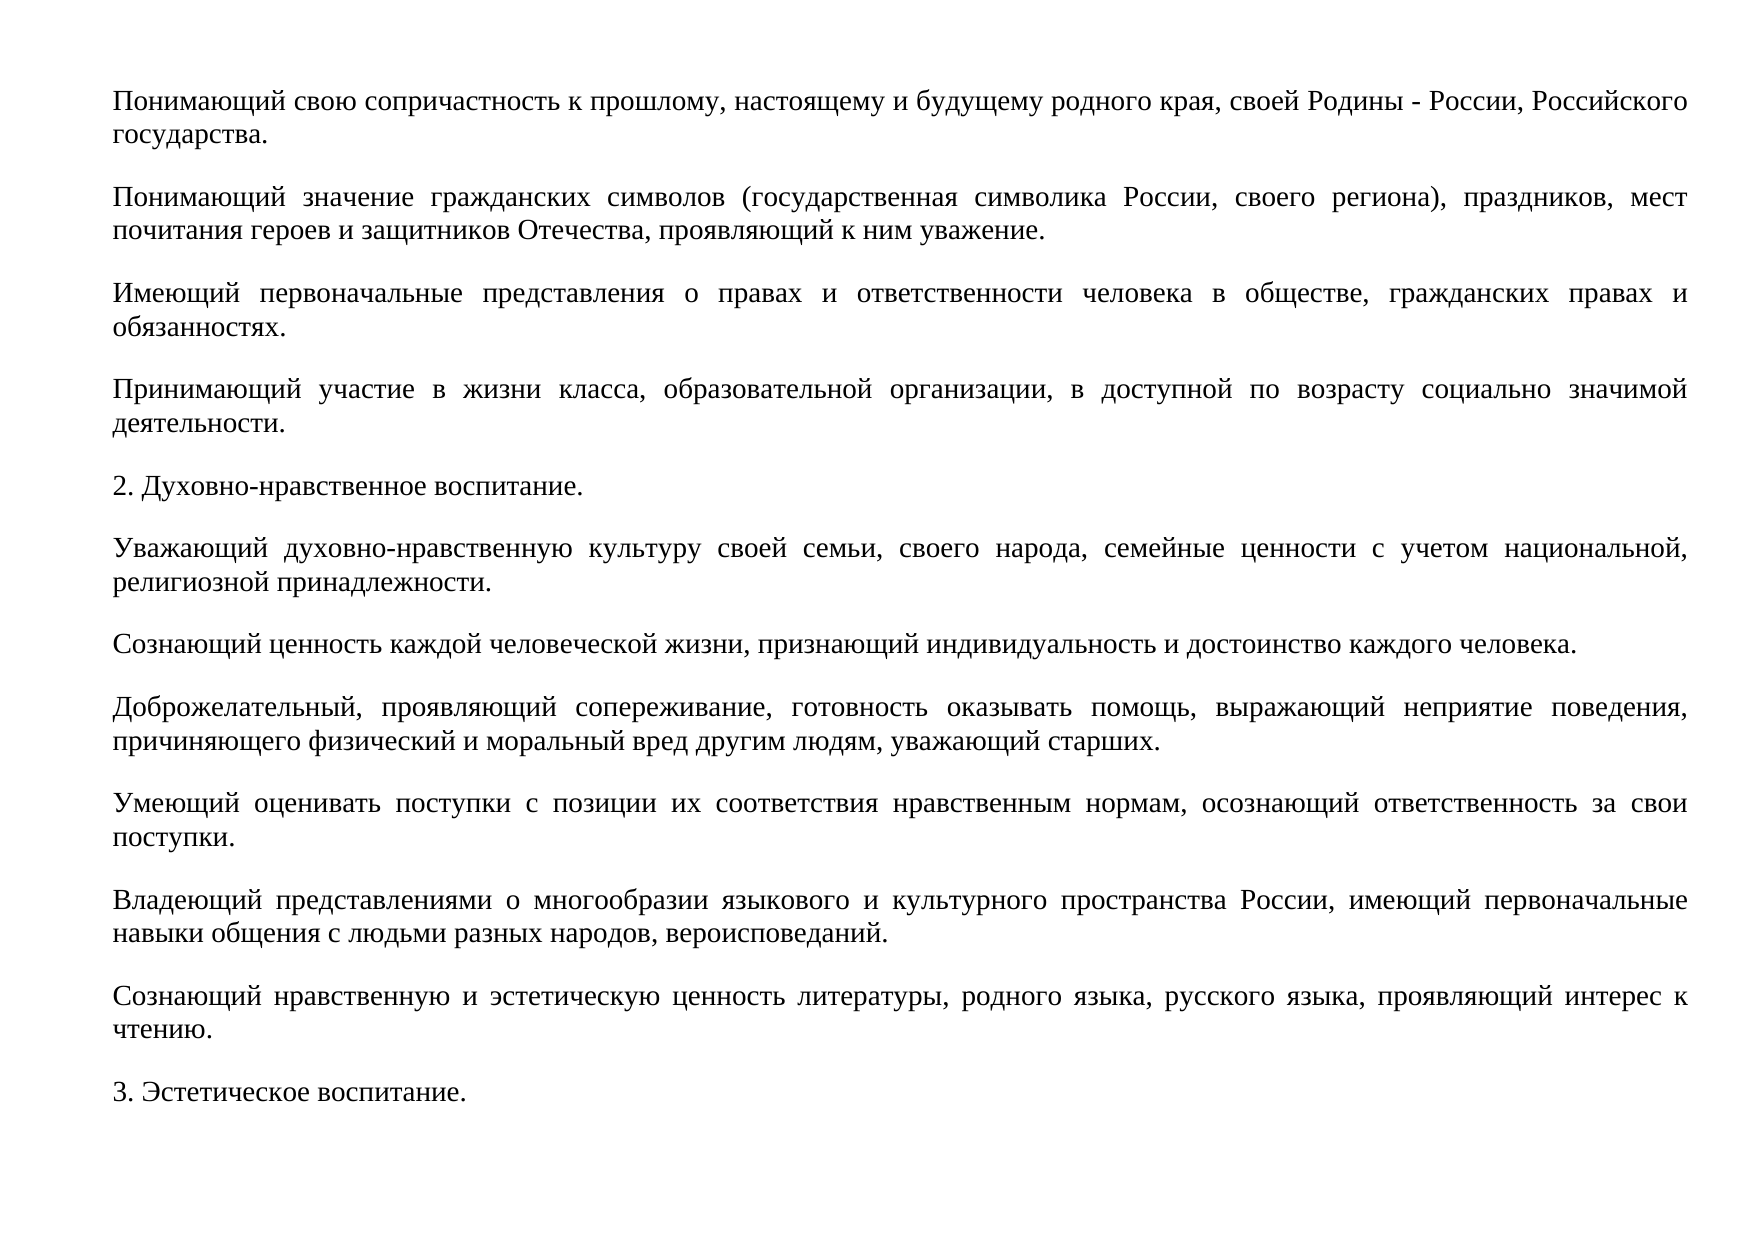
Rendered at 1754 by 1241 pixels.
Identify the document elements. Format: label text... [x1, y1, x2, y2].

text Сознающий ценность каждой человеческой жизни, признающий индивидуальность и достоинство каждого человека. [112, 627, 1689, 660]
text Уважающий духовно-нравственную культуру своей семьи, своего народа, семейные ценности с учетом национальной, религиозной принадлежности. [112, 530, 1689, 597]
text Имеющий первоначальные представления о правах и ответственности человека в обществе, гражданских правах и обязанностях. [112, 275, 1689, 342]
text Доброжелательный, проявляющий сопереживание, готовность оказывать помощь, выражающий неприятие поведения, причиняющего физический и моральный вред другим людям, уважающий старших. [112, 689, 1689, 756]
text Понимающий значение гражданских символов (государственная символика России, своего региона), праздников, мест почитания героев и защитников Отечества, проявляющий к ним уважение. [112, 179, 1689, 246]
text Владеющий представлениями о многообразии языкового и культурного пространства России, имеющий первоначальные навыки общения с людьми разных народов, вероисповеданий. [112, 882, 1689, 949]
text Понимающий свою сопричастность к прошлому, настоящему и будущему родного края, своей Родины - России, Российского государства. [112, 83, 1689, 150]
text 2. Духовно-нравственное воспитание. [112, 468, 1689, 501]
text Умеющий оценивать поступки с позиции их соответствия нравственным нормам, осознающий ответственность за свои поступки. [112, 786, 1689, 853]
text Сознающий нравственную и эстетическую ценность литературы, родного языка, русского языка, проявляющий интерес к чтению. [112, 978, 1689, 1045]
text Принимающий участие в жизни класса, образовательной организации, в доступной по возрасту социально значимой деятельности. [112, 371, 1689, 438]
text 3. Эстетическое воспитание. [112, 1074, 1689, 1108]
